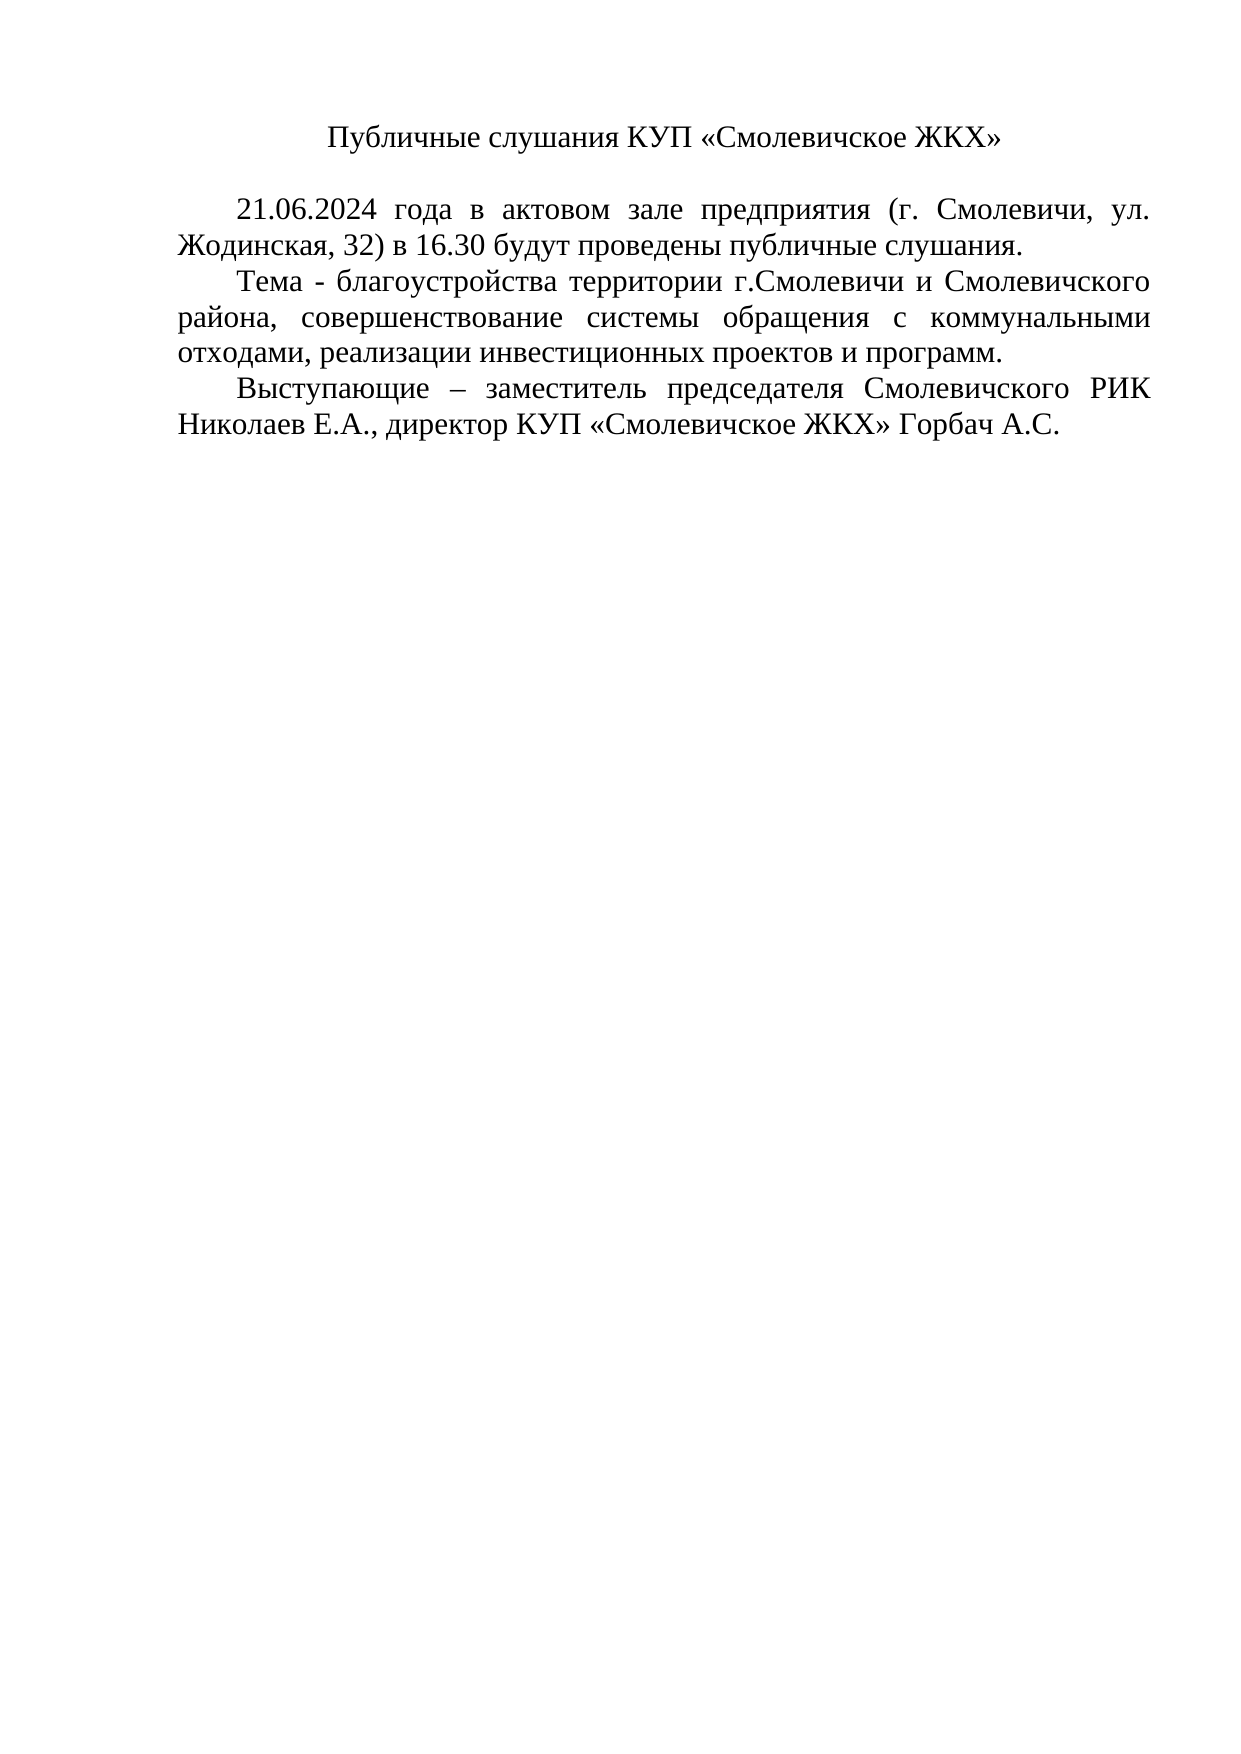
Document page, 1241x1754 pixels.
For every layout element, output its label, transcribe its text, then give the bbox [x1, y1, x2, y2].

text Выступающие – заместитель председателя Смолевичского РИК Николаев Е.А., директор КУП «Смолевичское ЖКХ» Горбач А.С. [177, 370, 1152, 442]
text Тема - благоустройства территории г.Смолевичи и Смолевичского района, совершенствование системы обращения с коммунальными отходами, реализации инвестиционных проектов и программ. [177, 262, 1152, 370]
text Публичные слушания КУП «Смолевичское ЖКХ» [177, 118, 1152, 154]
text 21.06.2024 года в актовом зале предприятия (г. Смолевичи, ул. Жодинская, 32) в 16.30 будут проведены публичные слушания. [177, 190, 1152, 262]
